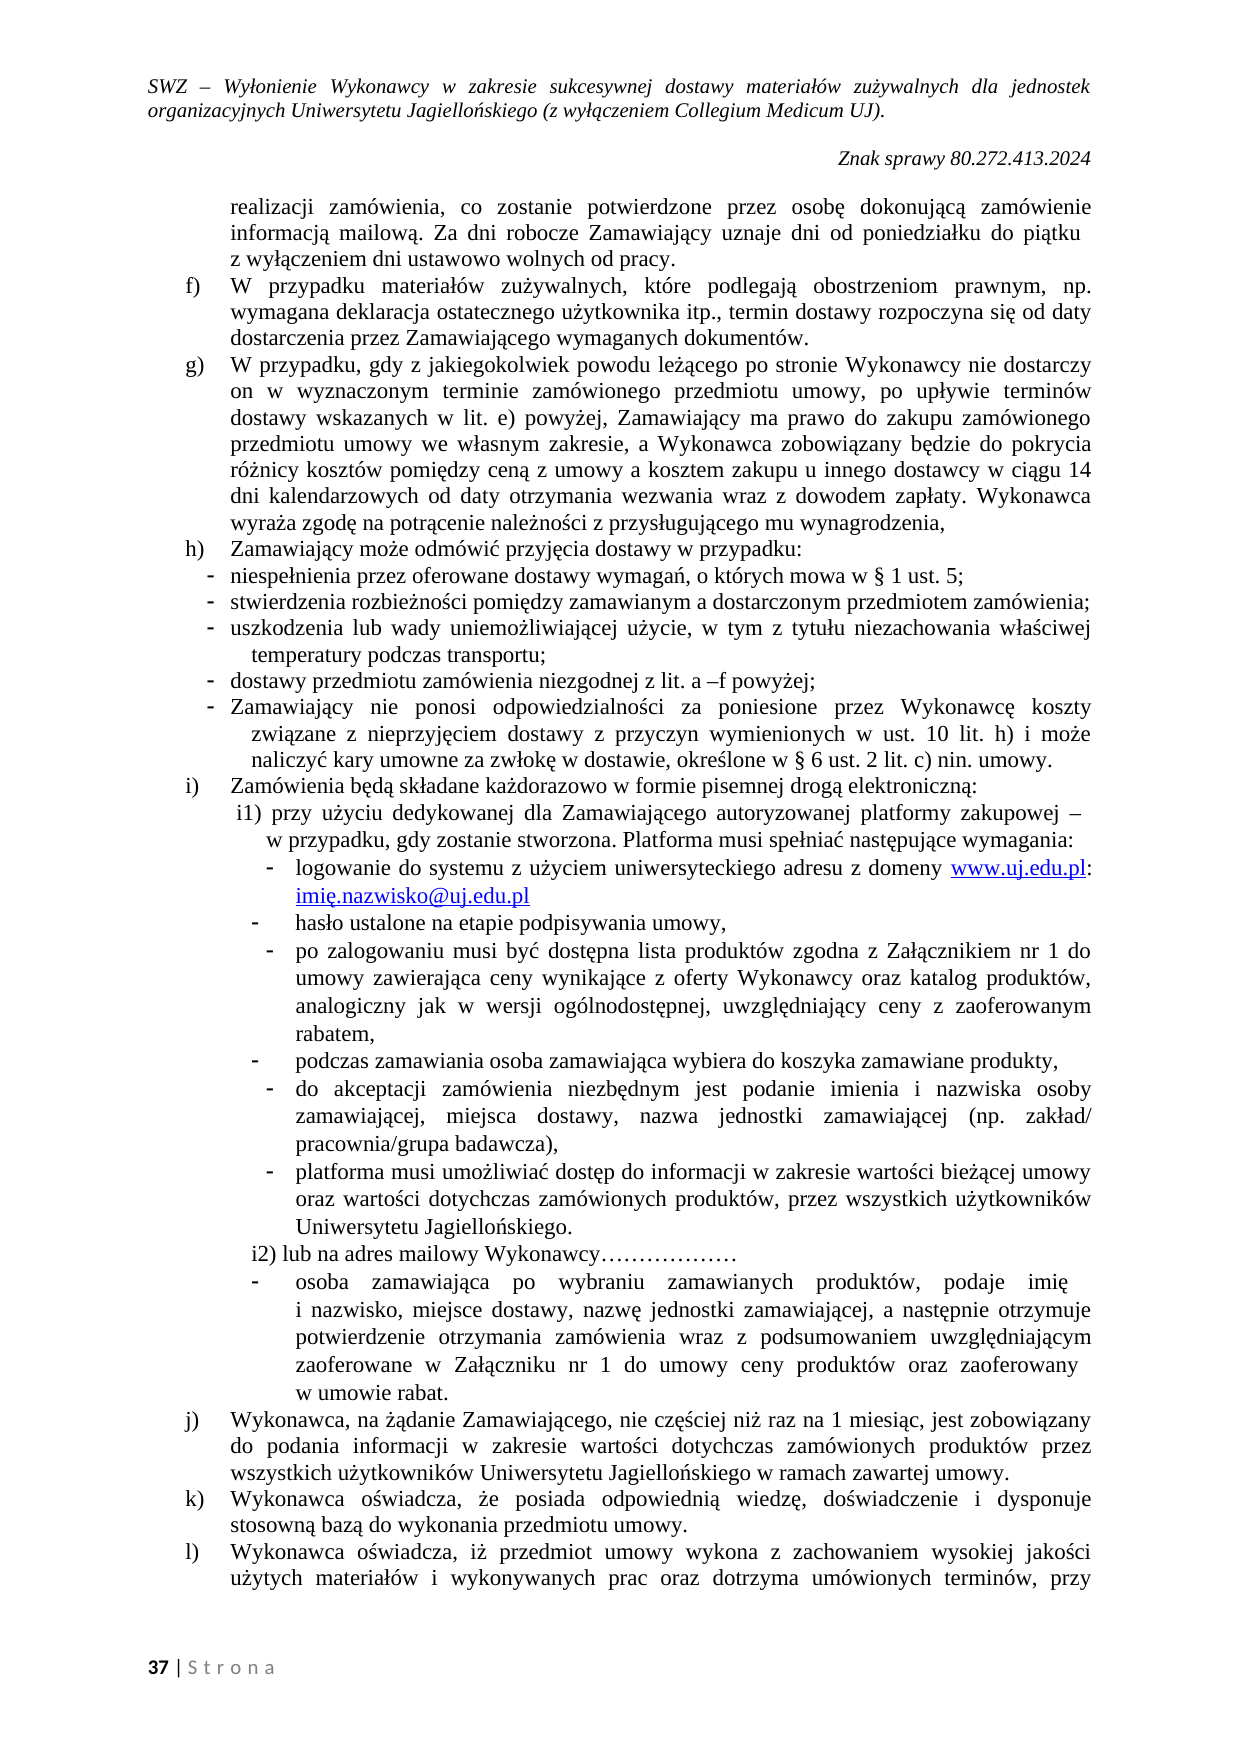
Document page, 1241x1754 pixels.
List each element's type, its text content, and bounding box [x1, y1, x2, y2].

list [185, 1538, 1093, 1591]
list niespełnienia przez oferowane dostawy wymagań, o których mowa w § 1 ust. 5; [207, 562, 1093, 588]
text i1) przy użyciu dedykowanej dla Zamawiającego autoryzowanej platformy zakupowej – w przypadku, gdy zostanie stworzona. Platforma musi spełniać następujące wymagania: [236, 799, 1093, 853]
list Wykonawca oświadcza, że posiada odpowiednią wiedzę, doświadczenie i dysponuje stosowną bazą do wykonania przedmiotu umowy. [185, 1485, 1093, 1538]
list uszkodzenia lub wady uniemożliwiającej użycie, w tym z tytułu niezachowania właściwej temperatury podczas transportu; [207, 614, 1093, 667]
list dostawy przedmiotu zamówienia niezgodnej z lit. a –f powyżej; [207, 667, 1093, 693]
list Zamawiający może odmówić przyjęcia dostawy w przypadku: [185, 535, 1093, 562]
list Zamówienia będą składane każdorazowo w formie pisemnej drogą elektroniczną: [185, 772, 1093, 799]
list stwierdzenia rozbieżności pomiędzy zamawianym a dostarczonym przedmiotem zamówienia; [207, 588, 1093, 614]
list W przypadku, gdy z jakiegokolwiek powodu leżącego po stronie Wykonawcy nie dostarczy on w wyznaczonym terminie zamówionego przedmiotu umowy, po upływie terminów dostawy wskazanych w lit. e) powyżej, Zamawiający ma prawo do zakupu zamówionego przedmiotu umowy we własnym zakresie, a Wykonawca zobowiązany będzie do pokrycia różnicy kosztów pomiędzy ceną z umowy a kosztem zakupu u innego dostawcy w ciągu 14 dni kalendarzowych od daty otrzymania wezwania wraz z dowodem zapłaty. Wykonawca wyraża zgodę na potrącenie należności z przysługującego mu wynagrodzenia, [185, 351, 1093, 535]
list logowanie do systemu z użyciem uniwersyteckiego adresu z domeny www.uj.edu.pl: imię.nazwisko@uj.edu.pl [266, 854, 1093, 908]
list osoba zamawiająca po wybraniu zamawianych produktów, podaje imię i nazwisko, miejsce dostawy, nazwę jednostki zamawiającej, a następnie otrzymuje potwierdzenie otrzymania zamówienia wraz z podsumowaniem uwzględniającym zaoferowane w Załączniku nr 1 do umowy ceny produktów oraz zaoferowany w umowie rabat. [251, 1268, 1093, 1405]
list Wykonawca, na żądanie Zamawiającego, nie częściej niż raz na 1 miesiąc, jest zobowiązany do podania informacji w zakresie wartości dotychczas zamówionych produktów przez wszystkich użytkowników Uniwersytetu Jagiellońskiego w ramach zawartej umowy. [185, 1406, 1093, 1485]
list hasło ustalone na etapie podpisywania umowy, [223, 909, 1093, 936]
list Zamawiający nie ponosi odpowiedzialności za poniesione przez Wykonawcę koszty związane z nieprzyjęciem dostawy z przyczyn wymienionych w ust. 10 lit. h) i może naliczyć kary umowne za zwłokę w dostawie, określone w § 6 ust. 2 lit. c) nin. umowy. [207, 693, 1093, 772]
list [185, 193, 1093, 272]
list do akceptacji zamówienia niezbędnym jest podanie imienia i nazwiska osoby zamawiającej, miejsca dostawy, nazwa jednostki zamawiającej (np. zakład/ pracownia/grupa badawcza), [266, 1075, 1093, 1156]
list podczas zamawiania osoba zamawiająca wybiera do koszyka zamawiane produkty, [223, 1047, 1093, 1074]
list W przypadku materiałów zużywalnych, które podlegają obostrzeniom prawnym, np. wymagana deklaracja ostatecznego użytkownika itp., termin dostawy rozpoczyna się od daty dostarczenia przez Zamawiającego wymaganych dokumentów. [185, 272, 1093, 351]
list platforma musi umożliwiać dostęp do informacji w zakresie wartości bieżącej umowy oraz wartości dotychczas zamówionych produktów, przez wszystkich użytkowników Uniwersytetu Jagiellońskiego. [266, 1158, 1093, 1239]
list po zalogowaniu musi być dostępna lista produktów zgodna z Załącznikiem nr 1 do umowy zawierająca ceny wynikające z oferty Wykonawcy oraz katalog produktów, analogiczny jak w wersji ogólnodostępnej, uwzględniający ceny z zaoferowanym rabatem, [266, 937, 1093, 1046]
list i2) lub na adres mailowy Wykonawcy……………… [251, 1241, 1093, 1267]
